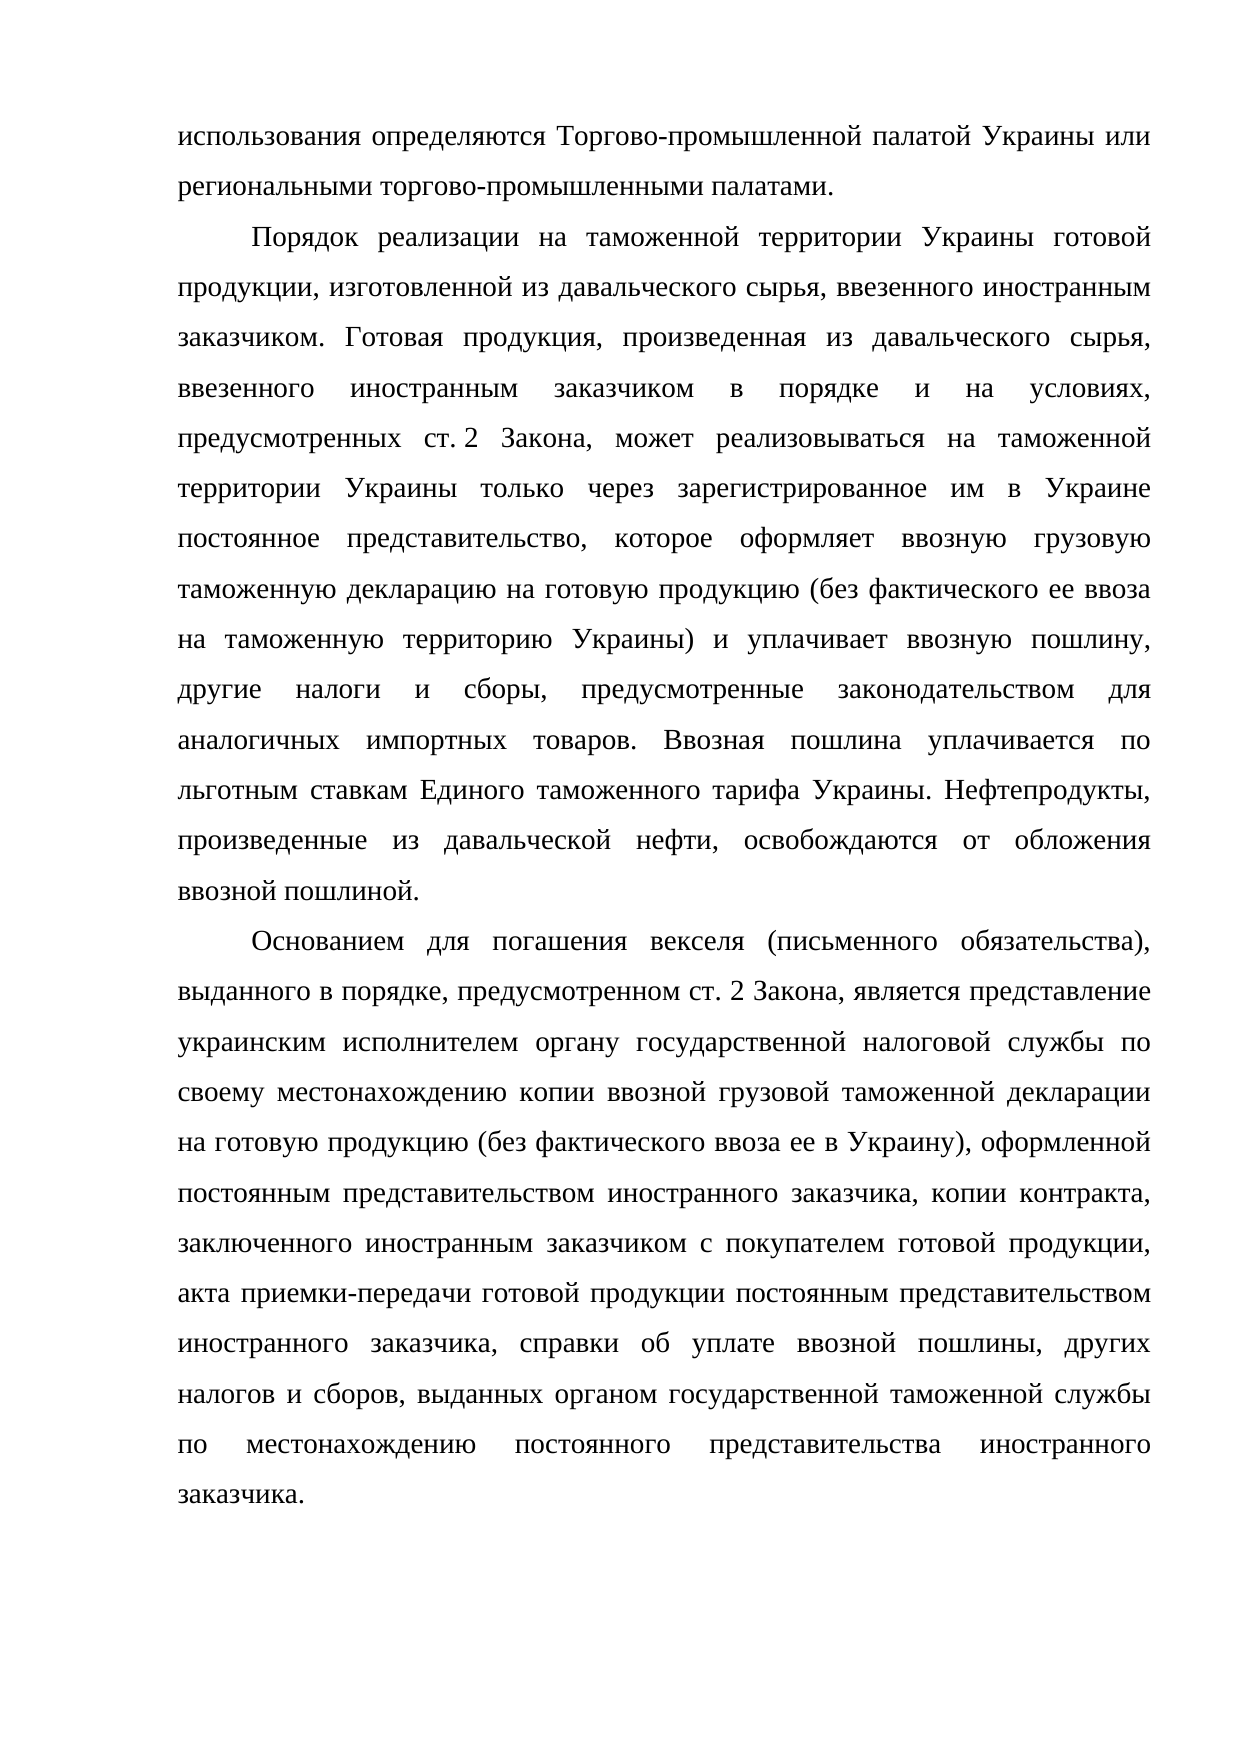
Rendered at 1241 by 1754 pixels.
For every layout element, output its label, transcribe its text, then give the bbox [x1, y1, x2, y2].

text Порядок реализации на таможенной территории Украины готовой продукции, изготовленной из давальческого сырья, ввезенного иностранным заказчиком. Готовая продукция, произведенная из давальческого сырья, ввезенного иностранным заказчиком в порядке и на условиях, предусмотренных ст. 2 Закона, может реализовываться на таможенной территории Украины только через зарегистрированное им в Украине постоянное представительство, которое оформляет ввозную грузовую таможенную декларацию на готовую продукцию (без фактического ее ввоза на таможенную территорию Украины) и уплачивает ввозную пошлину, другие налоги и сборы, предусмотренные законодательством для аналогичных импортных товаров. Ввозная пошлина уплачивается по льготным ставкам Единого таможенного тарифа Украины. Нефтепродукты, произведенные из давальческой нефти, освобождаются от обложения ввозной пошлиной. [177, 219, 1152, 906]
text Основанием для погашения векселя (письменного обязательства), выданного в порядке, предусмотренном ст. 2 Закона, является представление украинским исполнителем органу государственной налоговой службы по своему местонахождению копии ввозной грузовой таможенной декларации на готовую продукцию (без фактического ввоза ее в Украину), оформленной постоянным представительством иностранного заказчика, копии контракта, заключенного иностранным заказчиком с покупателем готовой продукции, акта приемки-передачи готовой продукции постоянным представительством иностранного заказчика, справки об уплате ввозной пошлины, других налогов и сборов, выданных органом государственной таможенной службы по местонахождению постоянного представительства иностранного заказчика. [177, 923, 1152, 1510]
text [177, 118, 1152, 202]
